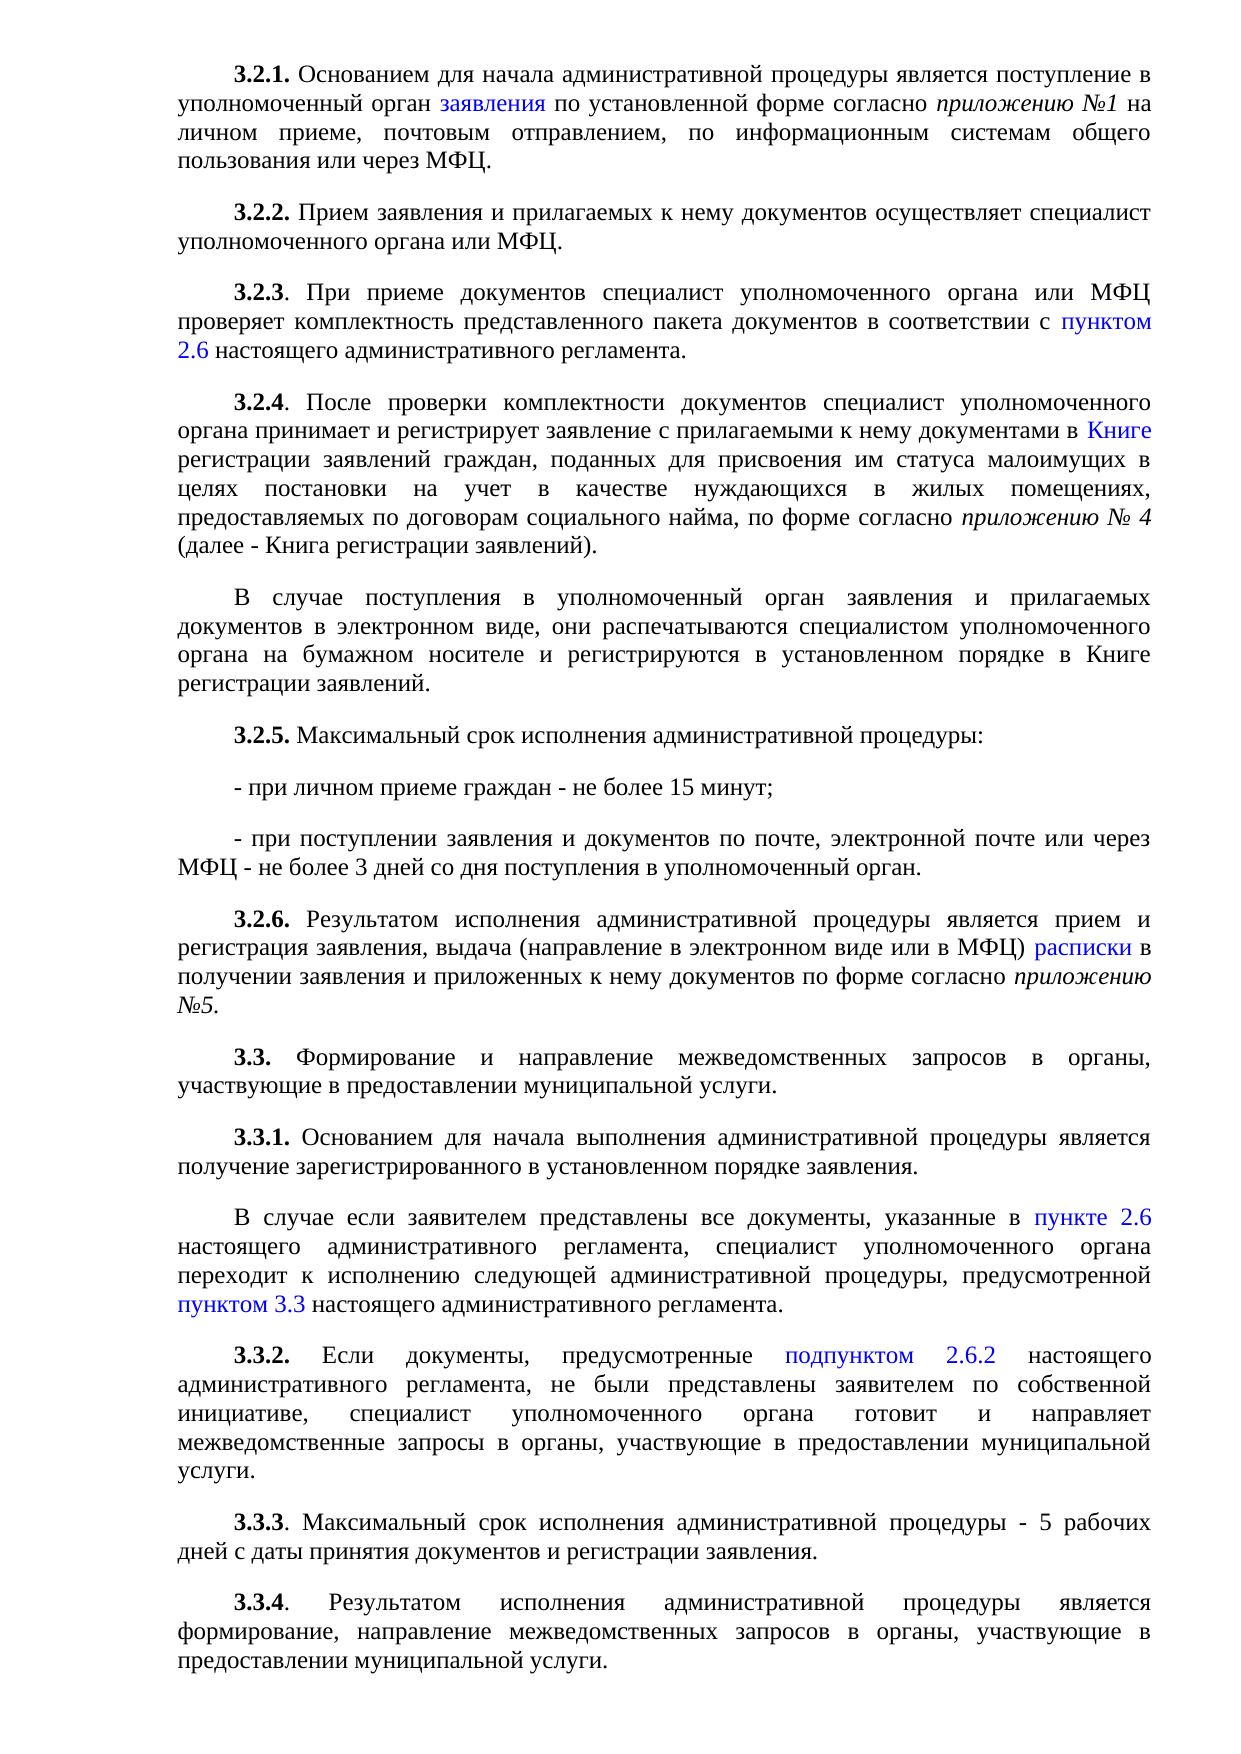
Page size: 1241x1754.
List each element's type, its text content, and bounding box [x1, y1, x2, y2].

text 3.2.4. После проверки комплектности документов специалист уполномоченного органа принимает и регистрирует заявление с прилагаемыми к нему документами в Книге регистрации заявлений граждан, поданных для присвоения им статуса малоимущих в целях постановки на учет в качестве нуждающихся в жилых помещениях, предоставляемых по договорам социального найма, по форме согласно приложению № 4 (далее - Книга регистрации заявлений). [177, 387, 1152, 559]
text 3.3.2. Если документы, предусмотренные подпунктом 2.6.2 настоящего административного регламента, не были представлены заявителем по собственной инициативе, специалист уполномоченного органа готовит и направляет межведомственные запросы в органы, участвующие в предоставлении муниципальной услуги. [177, 1340, 1152, 1484]
text 3.2.5. Максимальный срок исполнения административной процедуры: [177, 720, 1152, 749]
text 3.2.6. Результатом исполнения административной процедуры является прием и регистрация заявления, выдача (направление в электронном виде или в МФЦ) расписки в получении заявления и приложенных к нему документов по форме согласно приложению №5. [177, 904, 1152, 1019]
text 3.2.2. Прием заявления и прилагаемых к нему документов осуществляет специалист уполномоченного органа или МФЦ. [177, 197, 1152, 254]
text 3.3. Формирование и направление межведомственных запросов в органы, участвующие в предоставлении муниципальной услуги. [177, 1042, 1152, 1099]
text 3.3.1. Основанием для начала выполнения административной процедуры является получение зарегистрированного в установленном порядке заявления. [177, 1122, 1152, 1179]
text 3.2.3. При приеме документов специалист уполномоченного органа или МФЦ проверяет комплектность представленного пакета документов в соответствии с пунктом 2.6 настоящего административного регламента. [177, 277, 1152, 364]
text 3.3.4. Результатом исполнения административной процедуры является формирование, направление межведомственных запросов в органы, участвующие в предоставлении муниципальной услуги. [177, 1587, 1152, 1674]
text 3.3.3. Максимальный срок исполнения административной процедуры - 5 рабочих дней с даты принятия документов и регистрации заявления. [177, 1507, 1152, 1564]
text - при поступлении заявления и документов по почте, электронной почте или через МФЦ - не более 3 дней со дня поступления в уполномоченный орган. [177, 823, 1152, 881]
text В случае поступления в уполномоченный орган заявления и прилагаемых документов в электронном виде, они распечатываются специалистом уполномоченного органа на бумажном носителе и регистрируются в установленном порядке в Книге регистрации заявлений. [177, 582, 1152, 697]
text 3.2.1. Основанием для начала административной процедуры является поступление в уполномоченный орган заявления по установленной форме согласно приложению №1 на личном приеме, почтовым отправлением, по информационным системам общего пользования или через МФЦ. [177, 59, 1152, 174]
text - при личном приеме граждан - не более 15 минут; [177, 772, 1152, 800]
text В случае если заявителем представлены все документы, указанные в пункте 2.6 настоящего административного регламента, специалист уполномоченного органа переходит к исполнению следующей административной процедуры, предусмотренной пунктом 3.3 настоящего административного регламента. [177, 1202, 1152, 1317]
